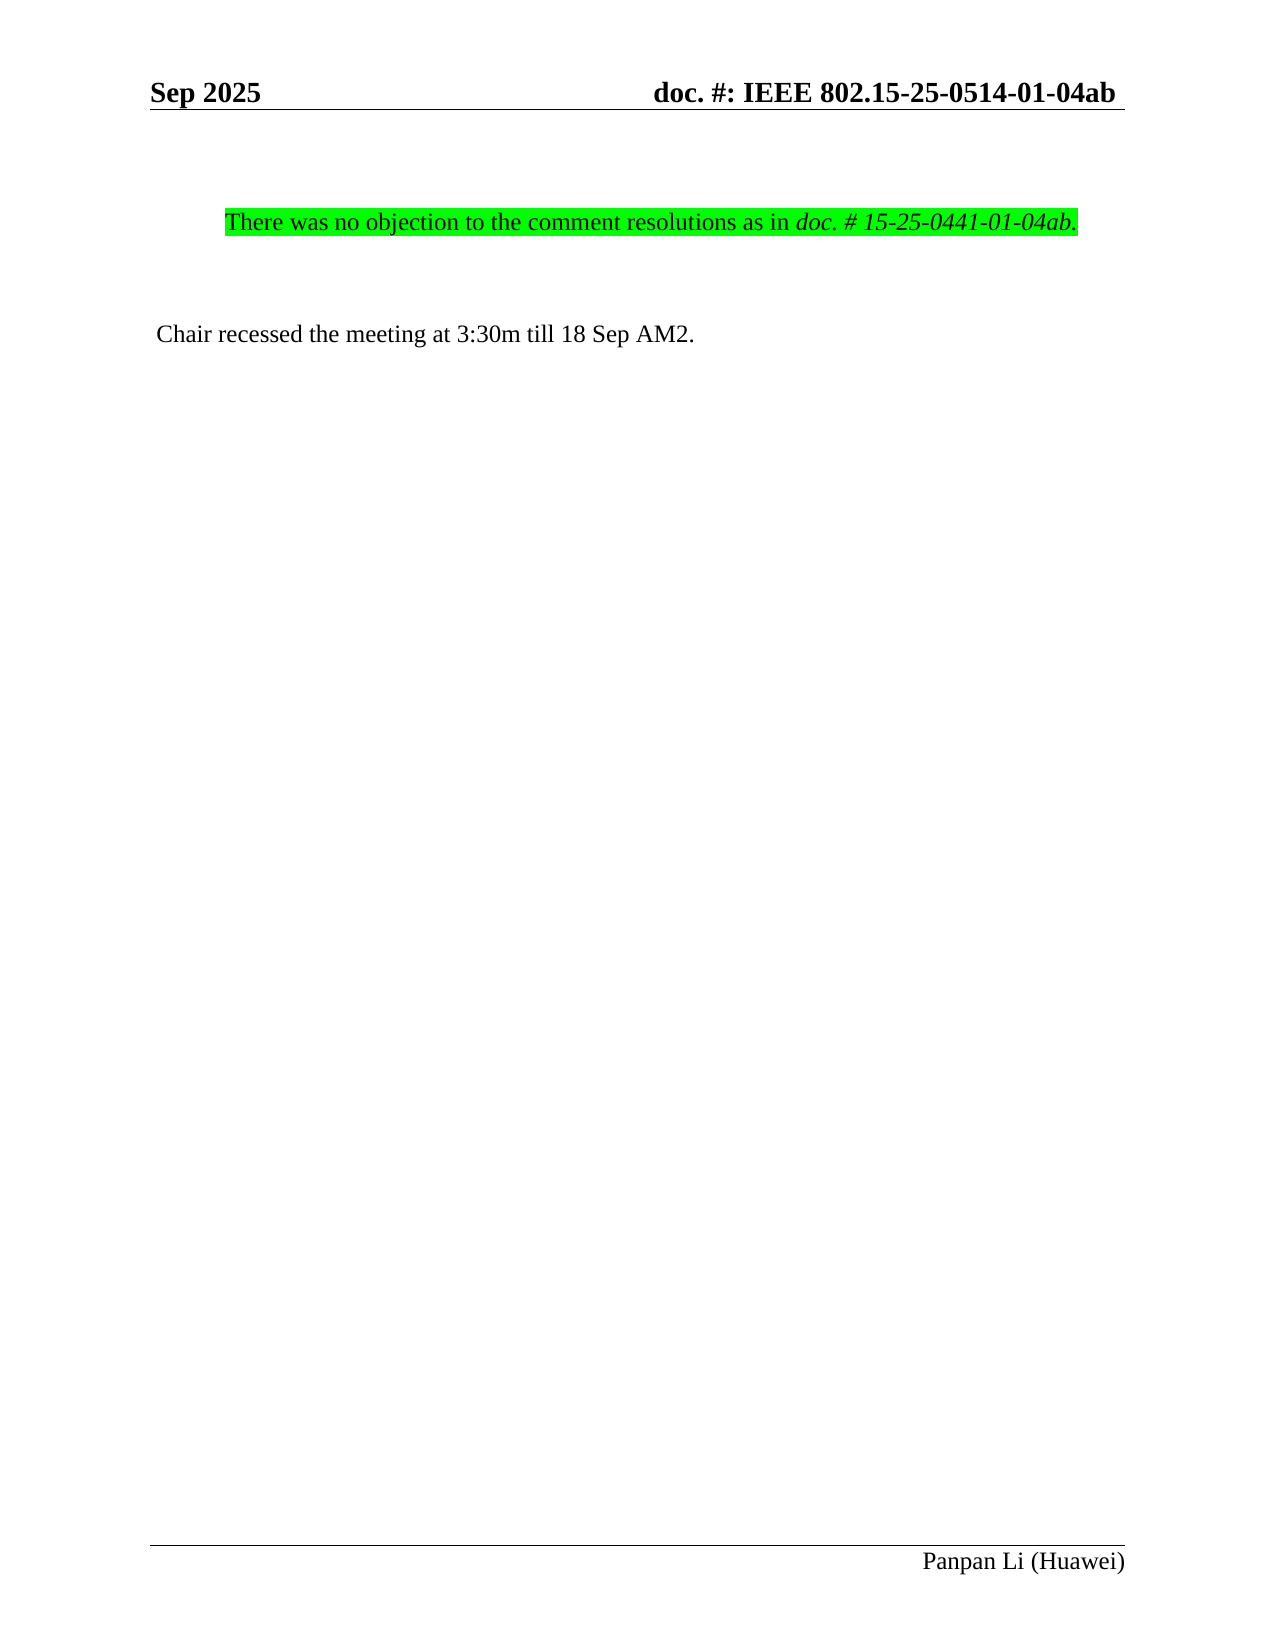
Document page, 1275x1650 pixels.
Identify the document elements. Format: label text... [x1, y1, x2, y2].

text Chair recessed the meeting at 3:30m till 18 Sep AM2. [150, 319, 1125, 347]
text There was no objection to the comment resolutions as in doc. # 15-25-0441-01-04ab. [225, 207, 1125, 236]
